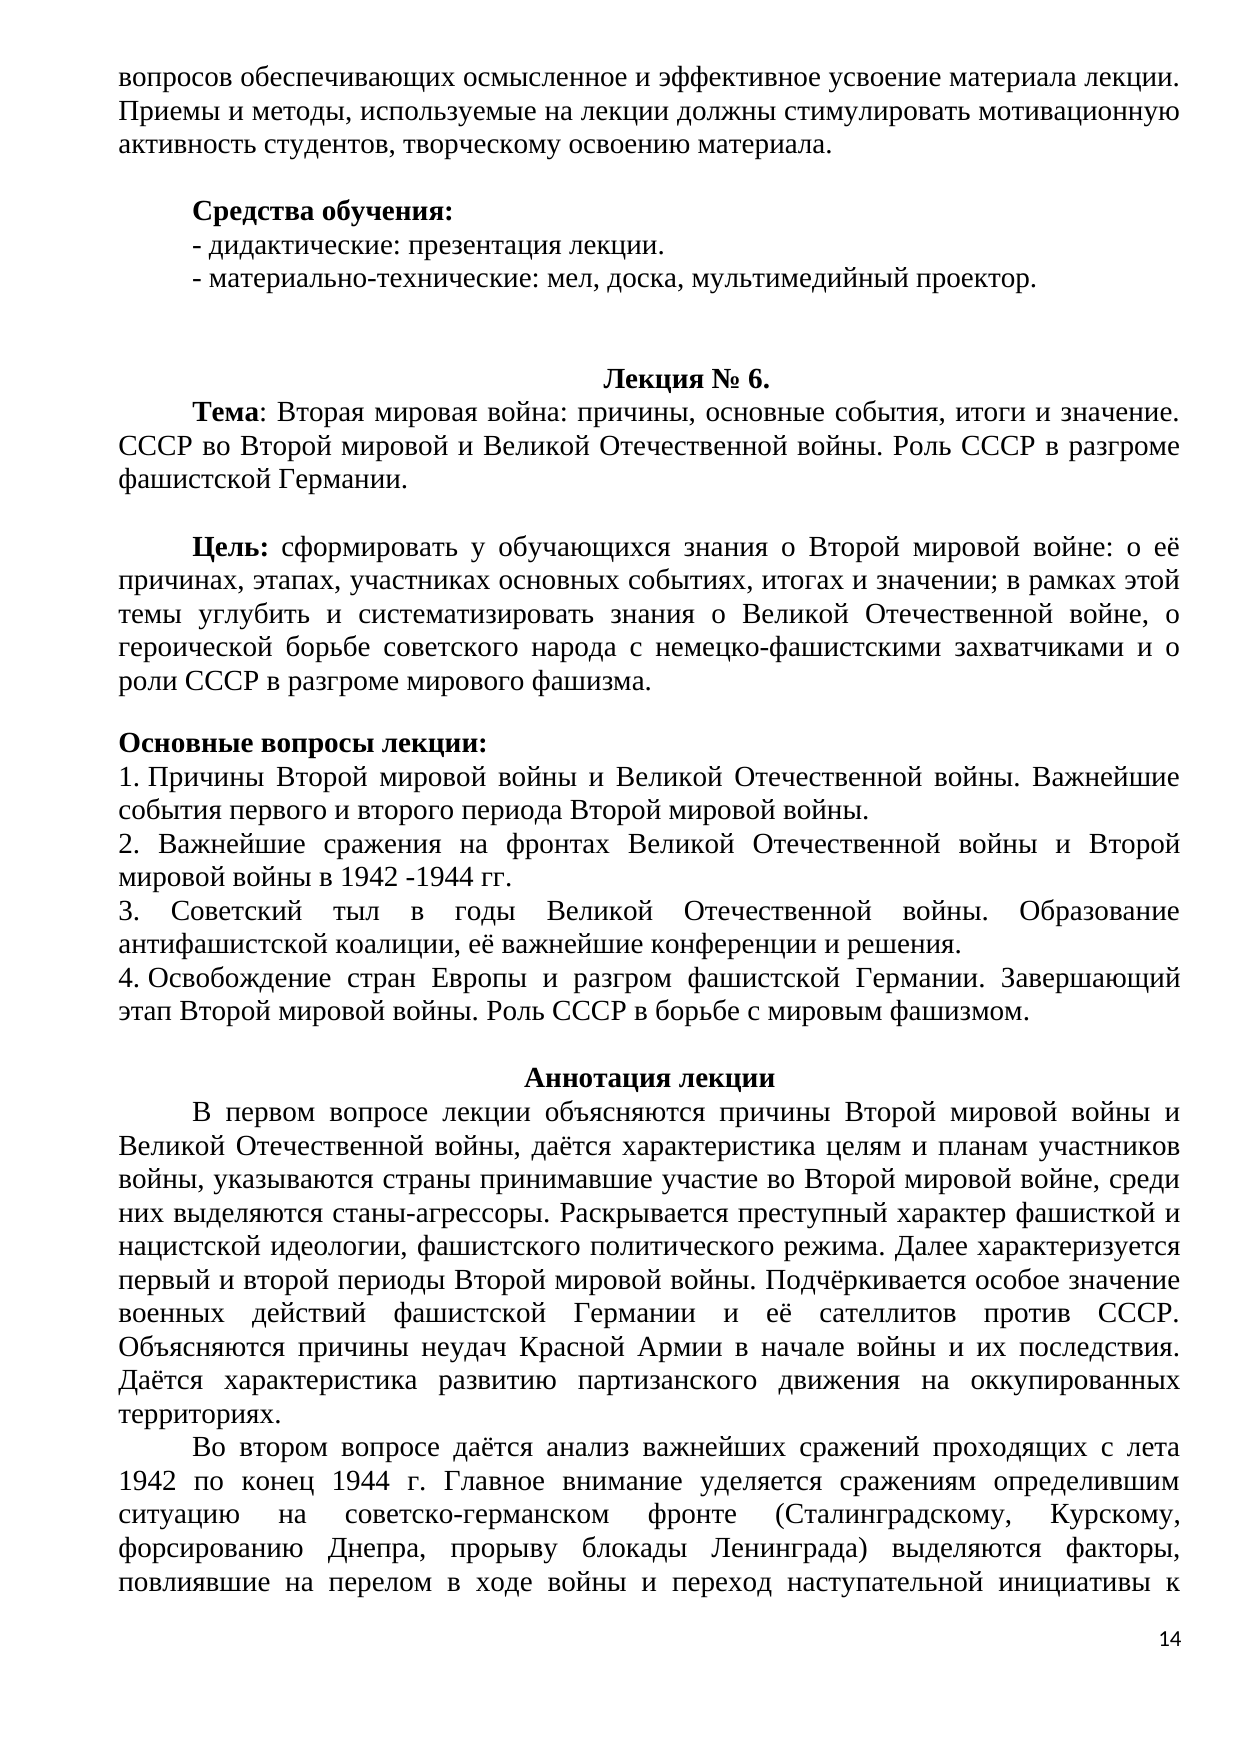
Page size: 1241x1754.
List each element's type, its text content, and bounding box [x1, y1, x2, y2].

text - дидактические: презентация лекции. [118, 227, 1181, 260]
text Тема: Вторая мировая война: причины, основные события, итоги и значение. СССР во Второй мировой и Великой Отечественной войны. Роль СССР в разгроме фашистской Германии. [118, 394, 1181, 495]
text Лекция № 6. [118, 361, 1181, 394]
text Основные вопросы лекции: [118, 725, 1181, 759]
text Цель: сформировать у обучающихся знания о Второй мировой войне: о её причинах, этапах, участниках основных событиях, итогах и значении; в рамках этой темы углубить и систематизировать знания о Великой Отечественной войне, о героической борьбе советского народа с немецко-фашистскими захватчиками и о роли СССР в разгроме мирового фашизма. [118, 529, 1181, 696]
text В первом вопросе лекции объясняются причины Второй мировой войны и Великой Отечественной войны, даётся характеристика целям и планам участников войны, указываются страны принимавшие участие во Второй мировой войне, среди них выделяются станы-агрессоры. Раскрывается преступный характер фашисткой и нацистской идеологии, фашистского политического режима. Далее характеризуется первый и второй периоды Второй мировой войны. Подчёркивается особое значение военных действий фашистской Германии и её сателлитов против СССР. Объясняются причины неудач Красной Армии в начале войны и их последствия. Даётся характеристика развитию партизанского движения на оккупированных территориях. [118, 1094, 1181, 1429]
text Средства обучения: [118, 193, 1181, 227]
text 3. Советский тыл в годы Великой Отечественной войны. Образование антифашистской коалиции, её важнейшие конференции и решения. [118, 893, 1181, 960]
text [118, 1429, 1181, 1597]
text - материально-технические: мел, доска, мультимедийный проектор. [118, 260, 1181, 294]
text 4. Освобождение стран Европы и разгром фашистской Германии. Завершающий этап Второй мировой войны. Роль СССР в борьбе с мировым фашизмом. [118, 960, 1181, 1027]
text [118, 59, 1181, 160]
text 1. Причины Второй мировой войны и Великой Отечественной войны. Важнейшие события первого и второго периода Второй мировой войны. [118, 759, 1181, 826]
text 2. Важнейшие сражения на фронтах Великой Отечественной войны и Второй мировой войны в 1942 -1944 гг. [118, 826, 1181, 893]
text Аннотация лекции [118, 1061, 1181, 1094]
